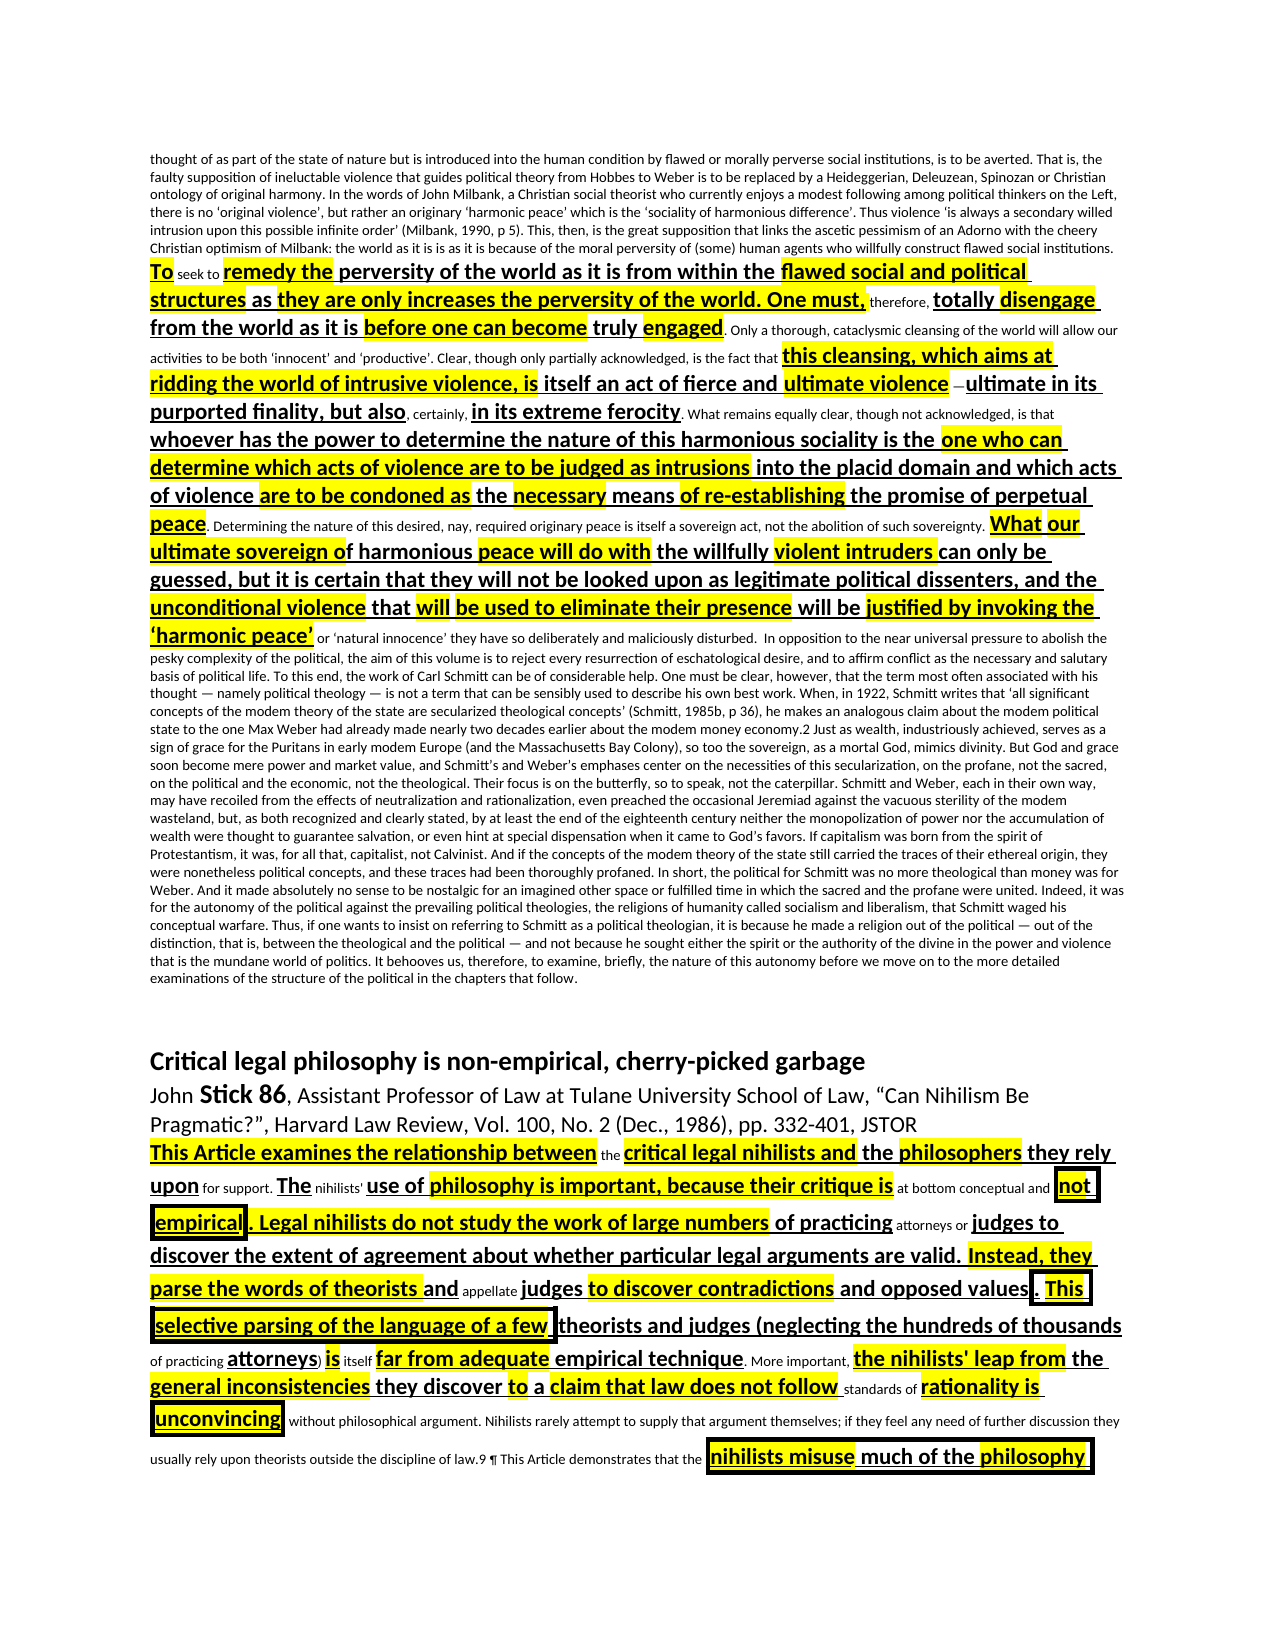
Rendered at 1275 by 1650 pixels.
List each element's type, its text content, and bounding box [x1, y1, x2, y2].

subtitle Critical legal philosophy is non-empirical, cherry-picked garbage [150, 1044, 1125, 1077]
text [150, 1138, 1125, 1474]
text John Stick 86, Assistant Professor of Law at Tulane University School of Law, “Can Nihilism Be Pragmatic?”, Harvard Law Review, Vol. 100, No. 2 (Dec., 1986), pp. 332-401, JSTOR [150, 1077, 1125, 1138]
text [150, 150, 1125, 988]
